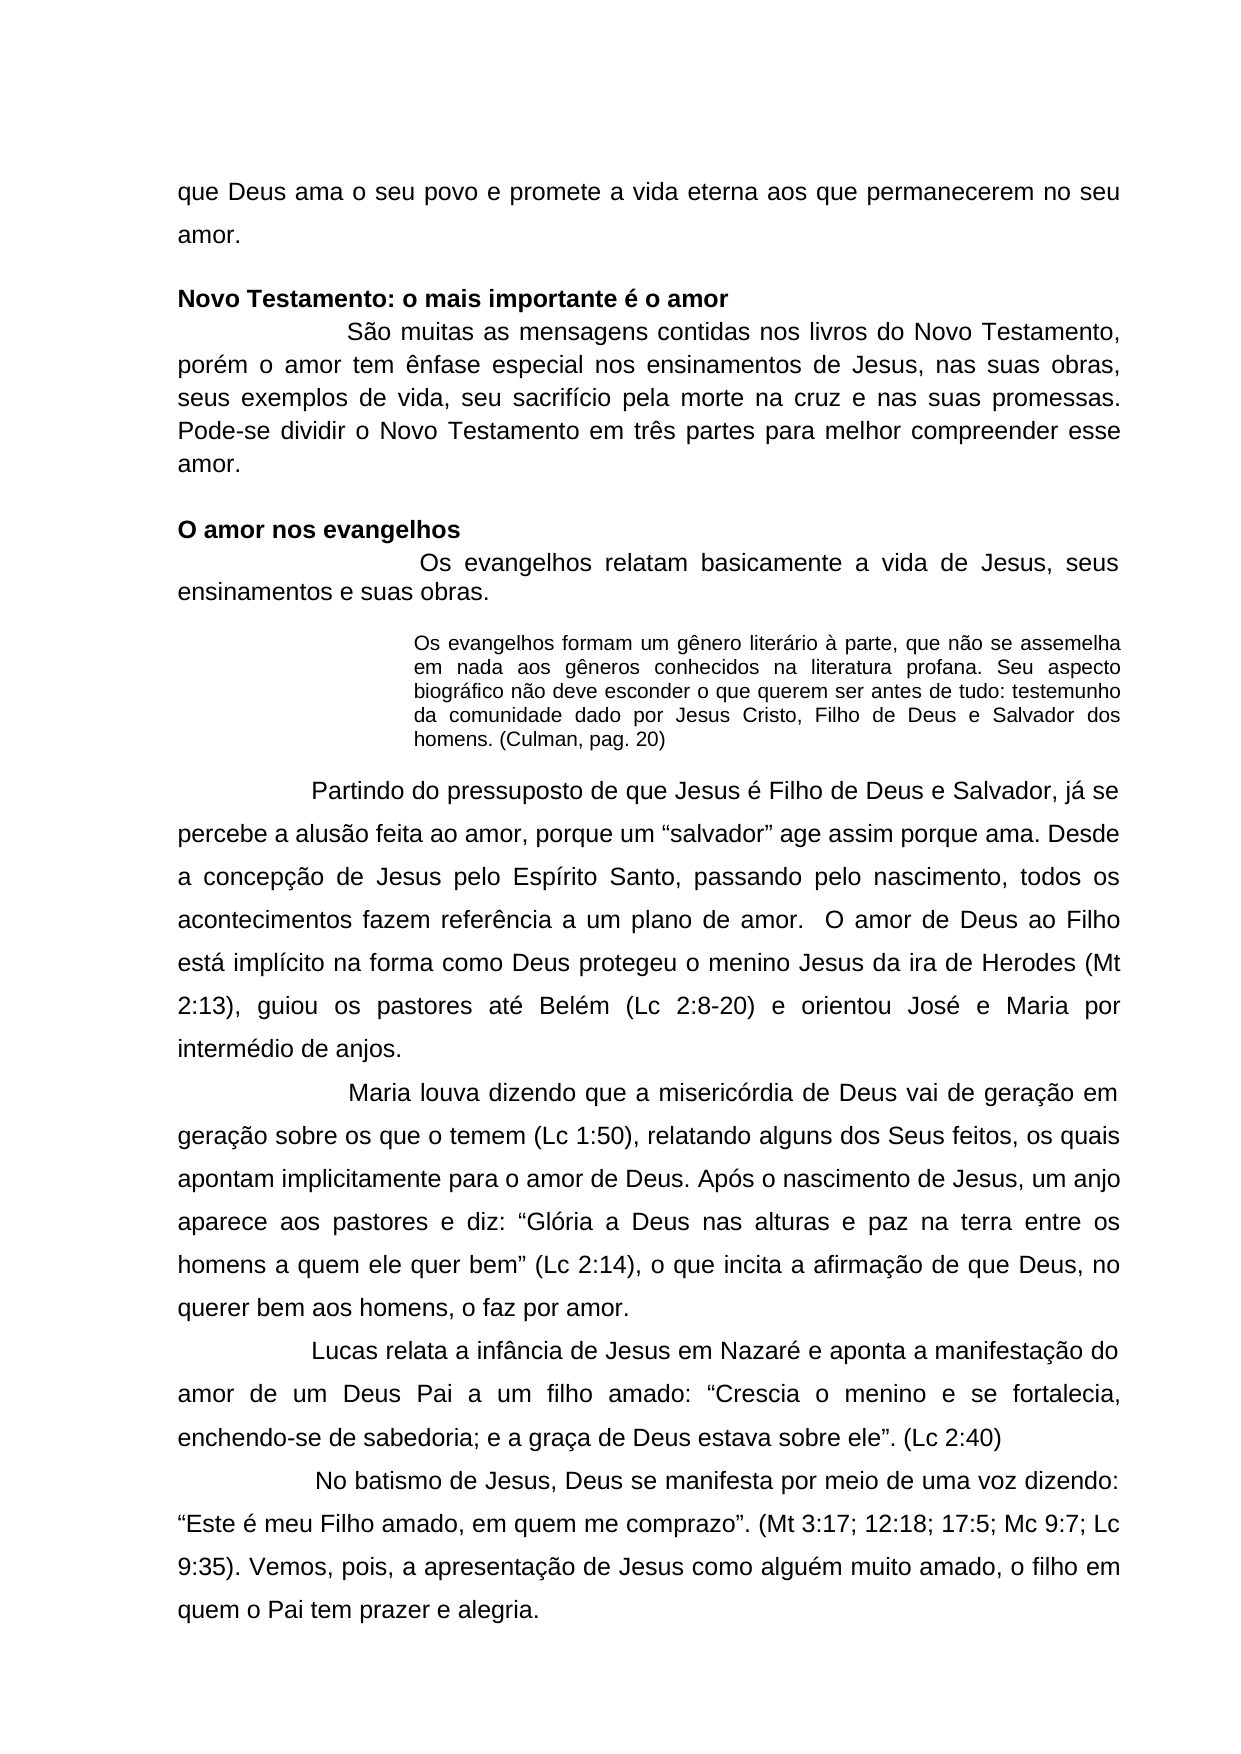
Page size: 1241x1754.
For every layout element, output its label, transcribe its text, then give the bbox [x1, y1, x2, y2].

text Novo Testamento: o mais importante é o amor [177, 284, 1122, 313]
text Maria louva dizendo que a misericórdia de Deus vai de geração em geração sobre os que o temem (Lc 1:50), relatando alguns dos Seus feitos, os quais apontam implicitamente para o amor de Deus. Após o nascimento de Jesus, um anjo aparece aos pastores e diz: “Glória a Deus nas alturas e paz na terra entre os homens a quem ele quer bem” (Lc 2:14), o que incita a afirmação de que Deus, no querer bem aos homens, o faz por amor. [177, 1078, 1122, 1322]
text Lucas relata a infância de Jesus em Nazaré e aponta a manifestação do amor de um Deus Pai a um filho amado: “Crescia o menino e se fortalecia, enchendo-se de sabedoria; e a graça de Deus estava sobre ele”. (Lc 2:40) [177, 1336, 1122, 1451]
text No batismo de Jesus, Deus se manifesta por meio de uma voz dizendo: “Este é meu Filho amado, em quem me comprazo”. (Mt 3:17; 12:18; 17:5; Mc 9:7; Lc 9:35). Vemos, pois, a apresentação de Jesus como alguém muito amado, o filho em quem o Pai tem prazer e alegria. [177, 1466, 1122, 1624]
text Os evangelhos formam um gênero literário à parte, que não se assemelha em nada aos gêneros conhecidos na literatura profana. Seu aspecto biográfico não deve esconder o que querem ser antes de tudo: testemunho da comunidade dado por Jesus Cristo, Filho de Deus e Salvador dos homens. (Culman, pag. 20) [413, 631, 1122, 751]
text Os evangelhos relatam basicamente a vida de Jesus, seus ensinamentos e suas obras. [177, 548, 1122, 606]
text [177, 177, 1122, 249]
text São muitas as mensagens contidas nos livros do Novo Testamento, porém o amor tem ênfase especial nos ensinamentos de Jesus, nas suas obras, seus exemplos de vida, seu sacrifício pela morte na cruz e nas suas promessas. Pode-se dividir o Novo Testamento em três partes para melhor compreender esse amor. [177, 317, 1122, 478]
text O amor nos evangelhos [177, 515, 1122, 544]
text Partindo do pressuposto de que Jesus é Filho de Deus e Salvador, já se percebe a alusão feita ao amor, porque um “salvador” age assim porque ama. Desde a concepção de Jesus pelo Espírito Santo, passando pelo nascimento, todos os acontecimentos fazem referência a um plano de amor. O amor de Deus ao Filho está implícito na forma como Deus protegeu o menino Jesus da ira de Herodes (Mt 2:13), guiou os pastores até Belém (Lc 2:8-20) e orientou José e Maria por intermédio de anjos. [177, 776, 1122, 1063]
